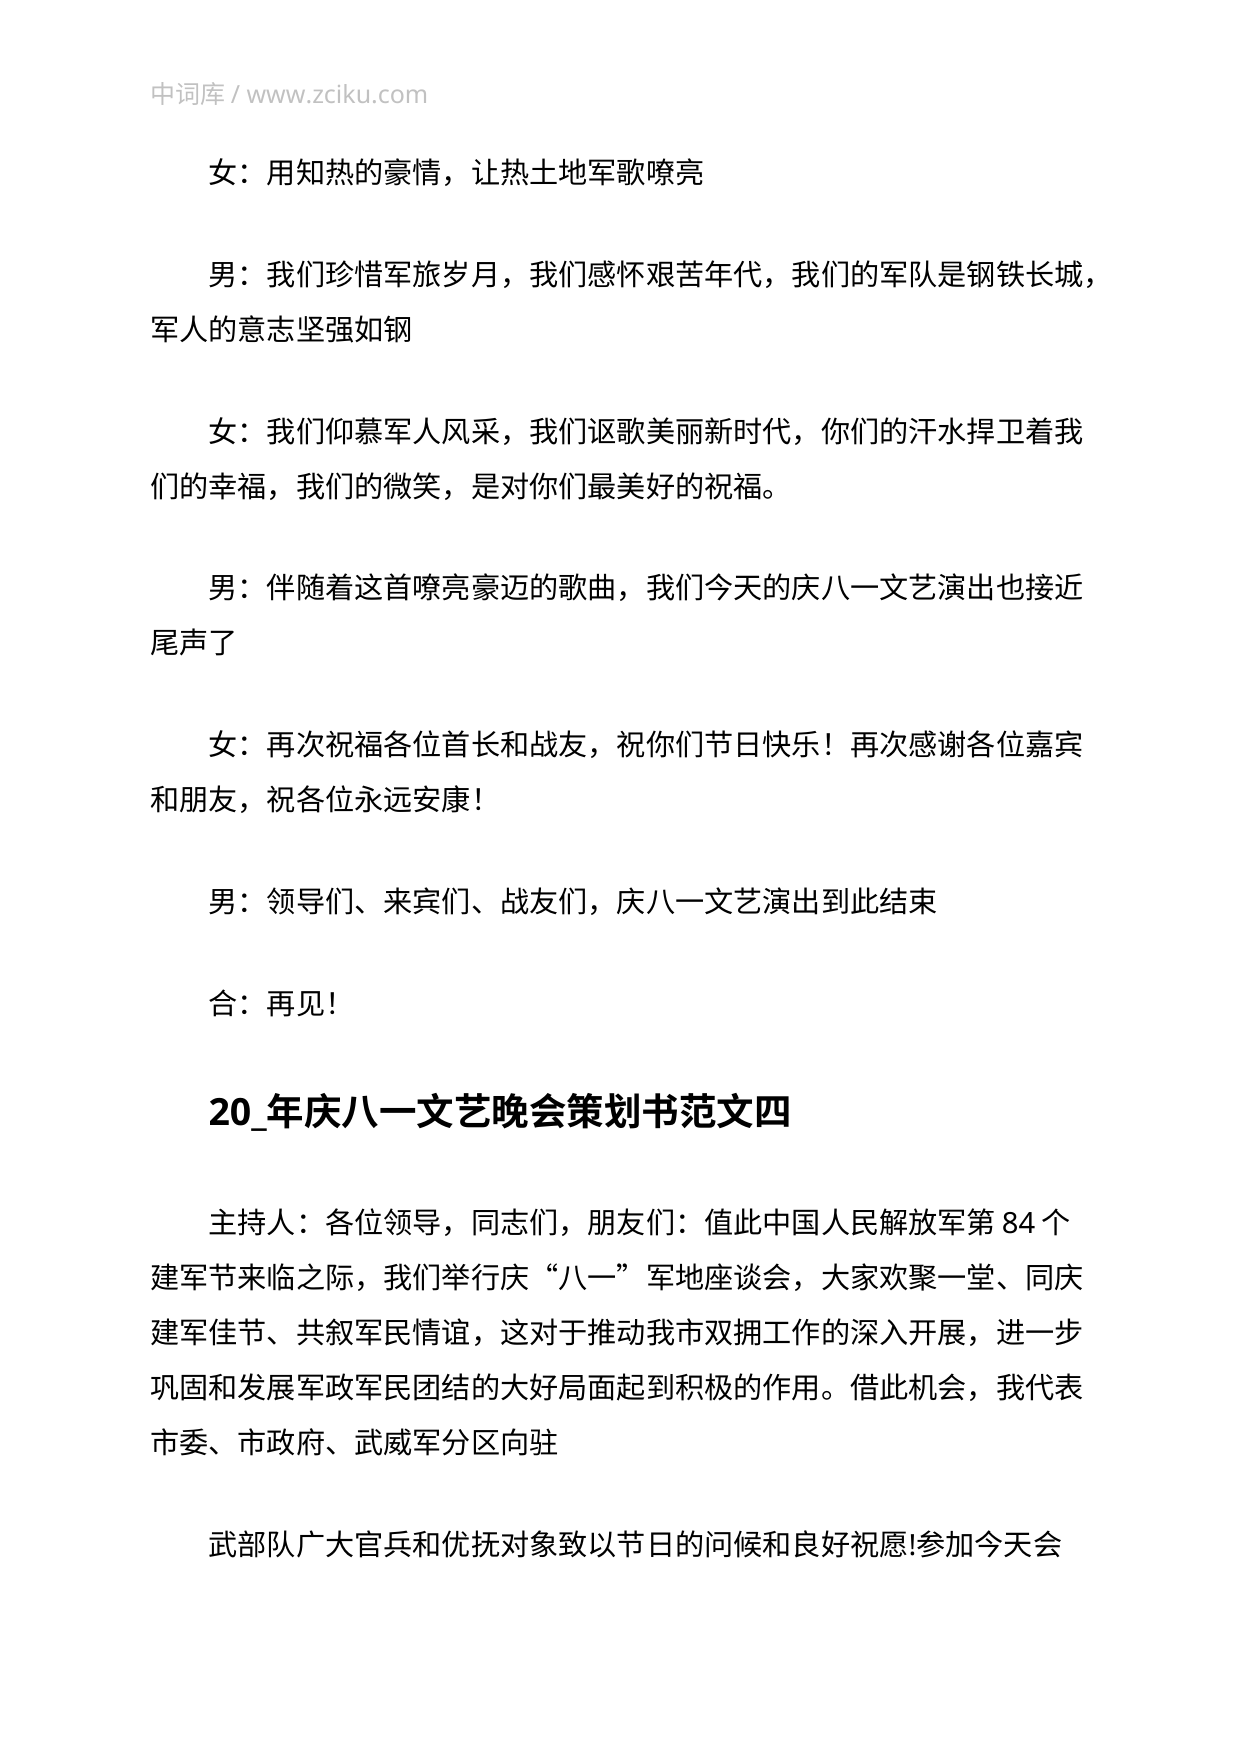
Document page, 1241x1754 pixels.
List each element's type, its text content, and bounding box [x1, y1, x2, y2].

text 20_年庆八一文艺晚会策划书范文四 [150, 1082, 1090, 1136]
text 合：再见！ [150, 980, 1090, 1022]
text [150, 1521, 1090, 1563]
text 女：再次祝福各位首长和战友，祝你们节日快乐！再次感谢各位嘉宾和朋友，祝各位永远安康！ [150, 722, 1090, 819]
text 男：伴随着这首嘹亮豪迈的歌曲，我们今天的庆八一文艺演出也接近尾声了 [150, 565, 1090, 662]
text 女：用知热的豪情，让热土地军歌嘹亮 [150, 150, 1090, 192]
text 女：我们仰慕军人风采，我们讴歌美丽新时代，你们的汗水捍卫着我们的幸福，我们的微笑，是对你们最美好的祝福。 [150, 408, 1090, 506]
text 男：我们珍惜军旅岁月，我们感怀艰苦年代，我们的军队是钢铁长城，军人的意志坚强如钢 [150, 252, 1090, 349]
text 主持人：各位领导，同志们，朋友们：值此中国人民解放军第84个建军节来临之际，我们举行庆“八一”军地座谈会，大家欢聚一堂、同庆建军佳节、共叙军民情谊，这对于推动我市双拥工作的深入开展，进一步巩固和发展军政军民团结的大好局面起到积极的作用。借此机会，我代表市委、市政府、武威军分区向驻 [150, 1199, 1090, 1462]
text 男：领导们、来宾们、战友们，庆八一文艺演出到此结束 [150, 878, 1090, 921]
